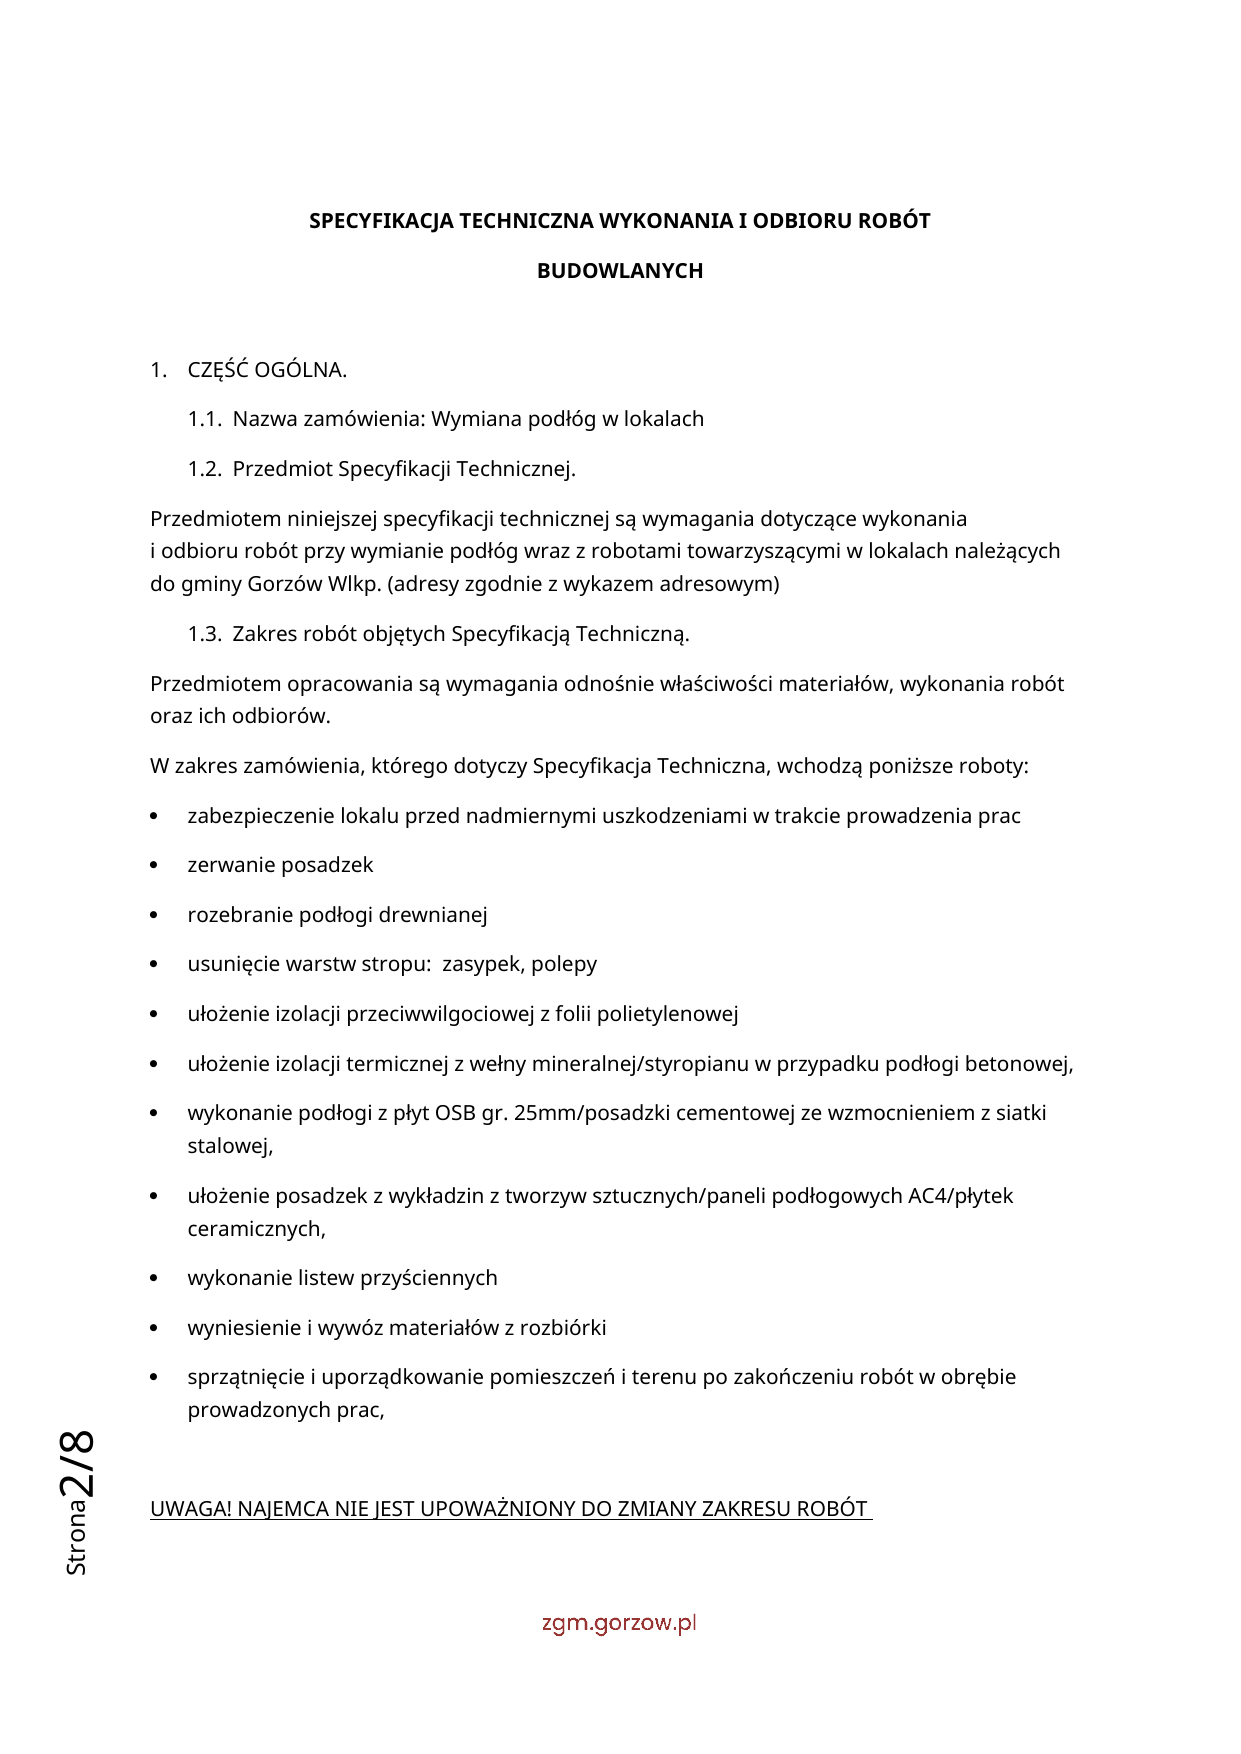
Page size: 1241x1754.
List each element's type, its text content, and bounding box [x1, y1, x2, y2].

text W zakres zamówienia, którego dotyczy Specyfikacja Techniczna, wchodzą poniższe roboty: [150, 751, 1090, 779]
list zerwanie posadzek [150, 850, 1090, 879]
list wykonanie podłogi z płyt OSB gr. 25mm/posadzki cementowej ze wzmocnieniem z siatki stalowej, [150, 1098, 1090, 1159]
text Przedmiotem opracowania są wymagania odnośnie właściwości materiałów, wykonania robót oraz ich odbiorów. [150, 669, 1090, 730]
list sprzątnięcie i uporządkowanie pomieszczeń i terenu po zakończeniu robót w obrębie prowadzonych prac, [150, 1362, 1090, 1424]
text BUDOWLANYCH [150, 256, 1090, 284]
list Przedmiot Specyfikacji Technicznej. [187, 454, 1090, 482]
list ułożenie posadzek z wykładzin z tworzyw sztucznych/paneli podłogowych AC4/płytek ceramicznych, [150, 1181, 1090, 1242]
picture [541, 1612, 698, 1644]
list Nazwa zamówienia: Wymiana podłóg w lokalach [187, 404, 1090, 433]
list wyniesienie i wywóz materiałów z rozbiórki [150, 1313, 1090, 1341]
list zabezpieczenie lokalu przed nadmiernymi uszkodzeniami w trakcie prowadzenia prac [150, 801, 1090, 829]
list rozebranie podłogi drewnianej [150, 900, 1090, 928]
list CZĘŚĆ OGÓLNA. [150, 355, 1090, 383]
text UWAGA! NAJEMCA NIE JEST UPOWAŻNIONY DO ZMIANY ZAKRESU ROBÓT [150, 1494, 1090, 1523]
list wykonanie listew przyściennych [150, 1263, 1090, 1292]
text SPECYFIKACJA TECHNICZNA WYKONANIA I ODBIORU ROBÓT [150, 206, 1090, 234]
list ułożenie izolacji przeciwwilgociowej z folii polietylenowej [150, 999, 1090, 1027]
list Zakres robót objętych Specyfikacją Techniczną. [187, 619, 1090, 647]
list ułożenie izolacji termicznej z wełny mineralnej/styropianu w przypadku podłogi betonowej, [150, 1049, 1090, 1077]
text Przedmiotem niniejszej specyfikacji technicznej są wymagania dotyczące wykonania i odbioru robót przy wymianie podłóg wraz z robotami towarzyszącymi w lokalach należących do gminy Gorzów Wlkp. (adresy zgodnie z wykazem adresowym) [150, 504, 1090, 598]
list usunięcie warstw stropu: zasypek, polepy [150, 949, 1090, 978]
